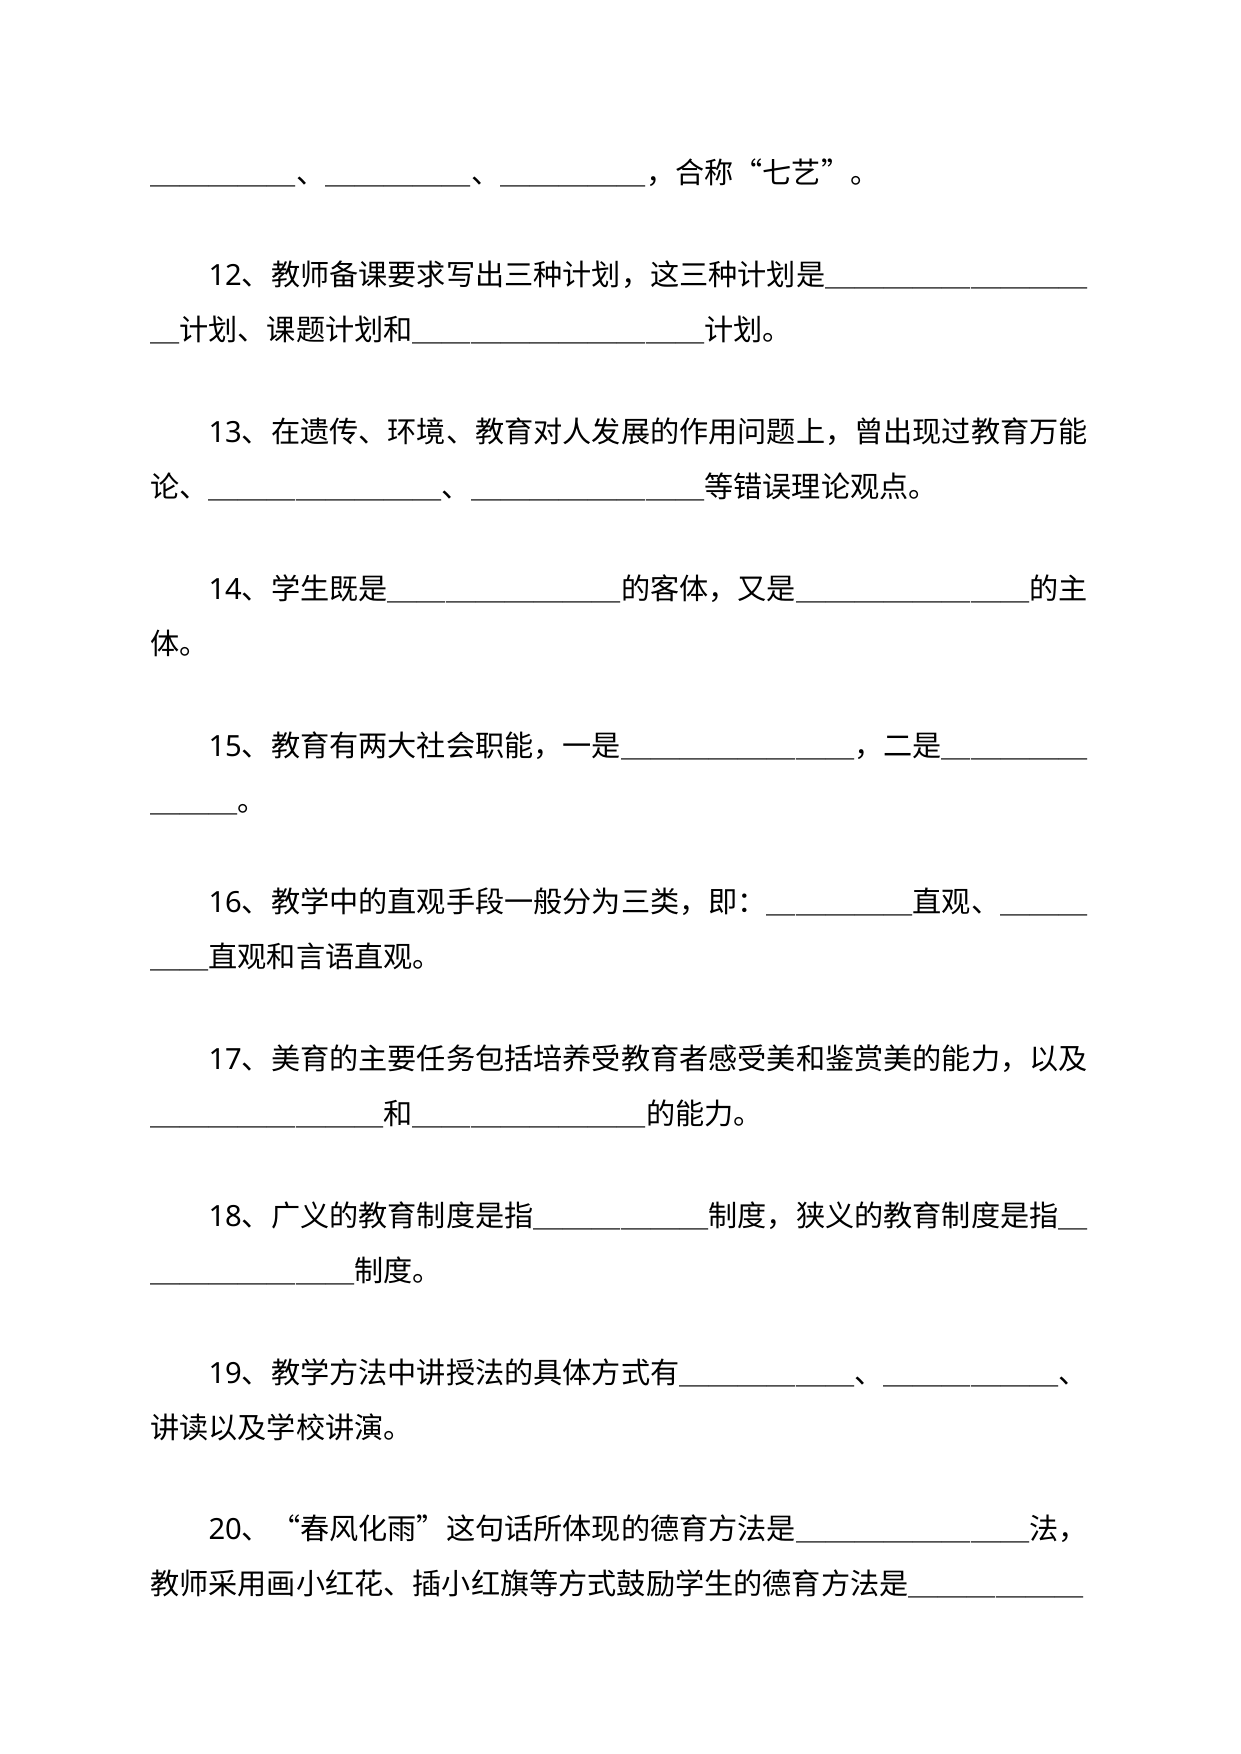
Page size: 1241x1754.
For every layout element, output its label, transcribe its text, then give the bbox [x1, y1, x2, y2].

text 13、在遗传、环境、教育对人发展的作用问题上，曾出现过教育万能论、＿＿＿＿＿＿＿＿、＿＿＿＿＿＿＿＿等错误理论观点。 [150, 408, 1090, 506]
text 15、教育有两大社会职能，一是＿＿＿＿＿＿＿＿，二是＿＿＿＿＿＿＿＿。 [150, 722, 1090, 819]
text 17、美育的主要任务包括培养受教育者感受美和鉴赏美的能力，以及＿＿＿＿＿＿＿＿和＿＿＿＿＿＿＿＿的能力。 [150, 1036, 1090, 1133]
text 19、教学方法中讲授法的具体方式有＿＿＿＿＿＿、＿＿＿＿＿＿、讲读以及学校讲演。 [150, 1349, 1090, 1446]
text 18、广义的教育制度是指＿＿＿＿＿＿制度，狭义的教育制度是指＿＿＿＿＿＿＿＿制度。 [150, 1192, 1090, 1290]
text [150, 150, 1090, 192]
text 12、教师备课要求写出三种计划，这三种计划是＿＿＿＿＿＿＿＿＿＿计划、课题计划和＿＿＿＿＿＿＿＿＿＿计划。 [150, 252, 1090, 349]
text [150, 1506, 1090, 1603]
text 16、教学中的直观手段一般分为三类，即：＿＿＿＿＿直观、＿＿＿＿＿直观和言语直观。 [150, 879, 1090, 976]
text 14、学生既是＿＿＿＿＿＿＿＿的客体，又是＿＿＿＿＿＿＿＿的主体。 [150, 565, 1090, 663]
